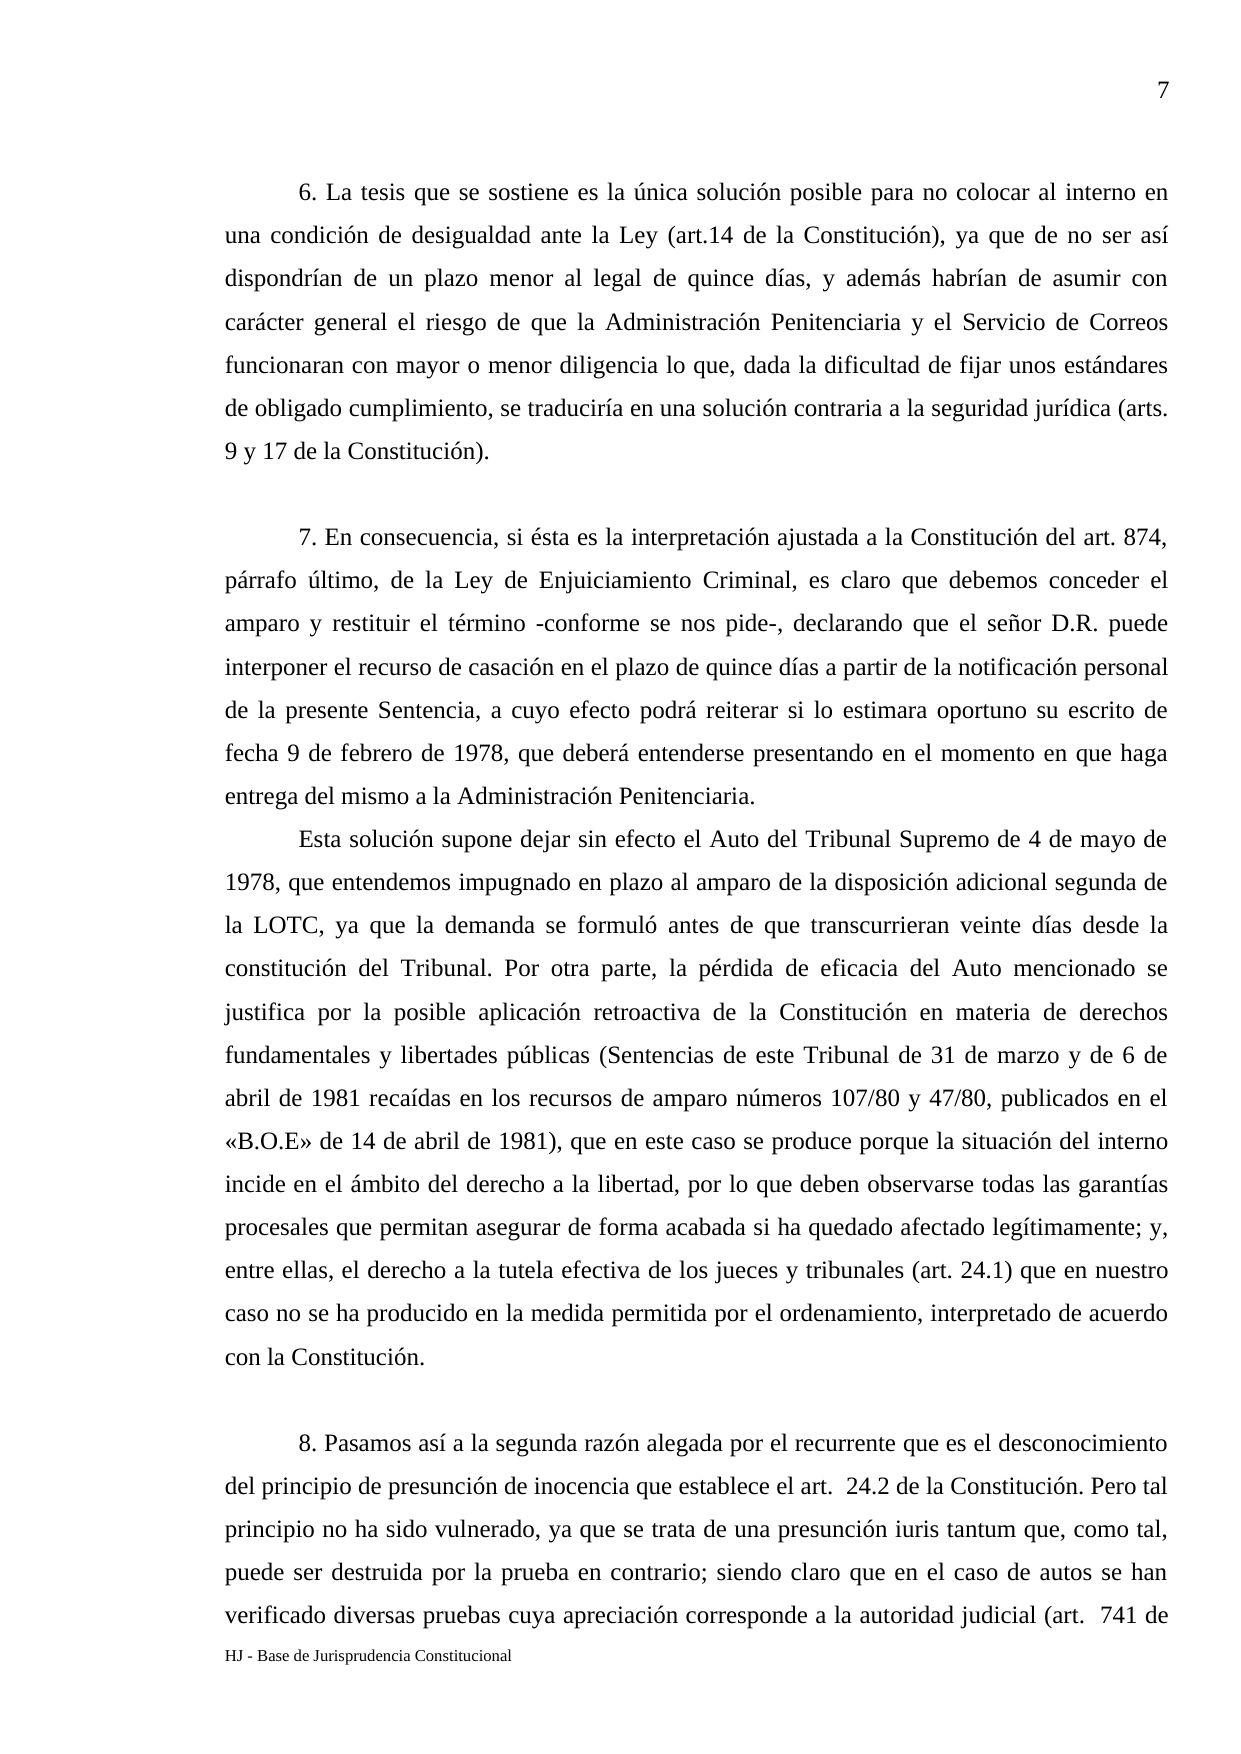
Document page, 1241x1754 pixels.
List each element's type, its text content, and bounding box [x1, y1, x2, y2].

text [224, 1428, 1169, 1629]
text 7. En consecuencia, si ésta es la interpretación ajustada a la Constitución del art. 874, párrafo último, de la Ley de Enjuiciamiento Criminal, es claro que debemos conceder el amparo y restituir el término -conforme se nos pide-, declarando que el señor D.R. puede interponer el recurso de casación en el plazo de quince días a partir de la notificación personal de la presente Sentencia, a cuyo efecto podrá reiterar si lo estimara oportuno su escrito de fecha 9 de febrero de 1978, que deberá entenderse presentando en el momento en que haga entrega del mismo a la Administración Penitenciaria. [224, 522, 1169, 810]
text 6. La tesis que se sostiene es la única solución posible para no colocar al interno en una condición de desigualdad ante la Ley (art.14 de la Constitución), ya que de no ser así dispondrían de un plazo menor al legal de quince días, y además habrían de asumir con carácter general el riesgo de que la Administración Penitenciaria y el Servicio de Correos funcionaran con mayor o menor diligencia lo que, dada la dificultad de fijar unos estándares de obligado cumplimiento, se traduciría en una solución contraria a la seguridad jurídica (arts. 9 y 17 de la Constitución). [224, 177, 1169, 465]
text Esta solución supone dejar sin efecto el Auto del Tribunal Supremo de 4 de mayo de 1978, que entendemos impugnado en plazo al amparo de la disposición adicional segunda de la LOTC, ya que la demanda se formuló antes de que transcurrieran veinte días desde la constitución del Tribunal. Por otra parte, la pérdida de eficacia del Auto mencionado se justifica por la posible aplicación retroactiva de la Constitución en materia de derechos fundamentales y libertades públicas (Sentencias de este Tribunal de 31 de marzo y de 6 de abril de 1981 recaídas en los recursos de amparo números 107/80 y 47/80, publicados en el «B.O.E» de 14 de abril de 1981), que en este caso se produce porque la situación del interno incide en el ámbito del derecho a la libertad, por lo que deben observarse todas las garantías procesales que permitan asegurar de forma acabada si ha quedado afectado legítimamente; y, entre ellas, el derecho a la tutela efectiva de los jueces y tribunales (art. 24.1) que en nuestro caso no se ha producido en la medida permitida por el ordenamiento, interpretado de acuerdo con la Constitución. [224, 824, 1169, 1370]
